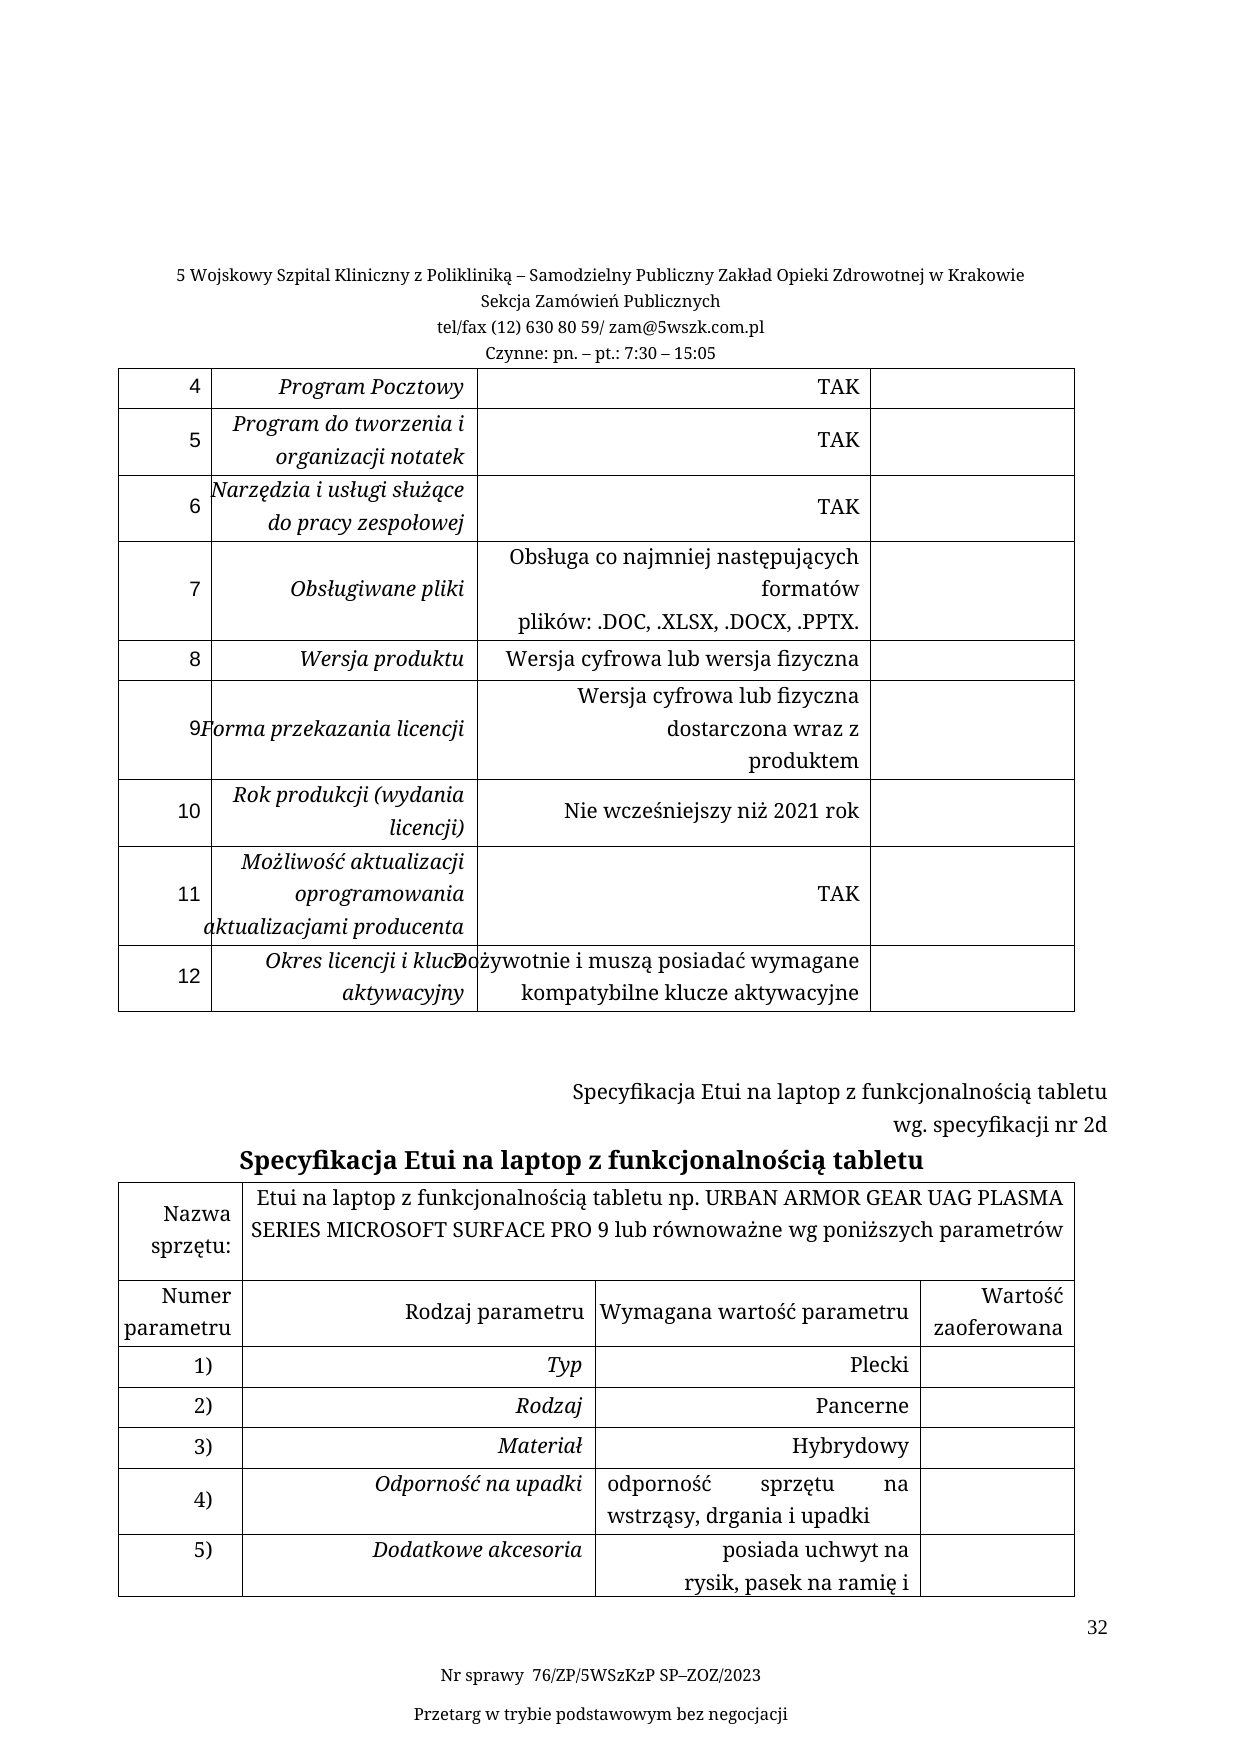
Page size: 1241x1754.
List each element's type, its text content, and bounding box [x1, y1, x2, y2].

table_header Nazwa sprzętu: [119, 1183, 242, 1280]
table_cell [871, 946, 1074, 1011]
table_cell Wersja produktu [212, 641, 477, 680]
table_cell Rok produkcji (wydania licencji) [212, 780, 477, 846]
table_cell 4 [119, 369, 211, 408]
table_cell Wersja cyfrowa lub fizyczna dostarczona wraz z produktem [478, 681, 870, 779]
table_cell TAK [478, 369, 870, 408]
table_cell Okres licencji i klucz aktywacyjny [212, 946, 477, 1011]
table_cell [596, 1535, 920, 1596]
table_cell Hybrydowy [596, 1428, 920, 1468]
text Specyfikacja Etui na laptop z funkcjonalnością tabletu [56, 1077, 1107, 1106]
table_cell Obsługa co najmniej następujących formatów plików: .DOC, .XLSX, .DOCX, .PPTX. [478, 542, 870, 640]
table_cell [871, 780, 1074, 846]
table_cell [871, 476, 1074, 541]
text wg. specyfikacji nr 2d [56, 1110, 1107, 1138]
table_cell [921, 1428, 1074, 1468]
table_cell [921, 1535, 1074, 1596]
table_cell Materiał [243, 1428, 595, 1468]
table_cell TAK [478, 409, 870, 474]
table_cell Program do tworzenia i organizacji notatek [212, 409, 477, 474]
table_cell Odporność na upadki [243, 1469, 595, 1534]
table_cell Możliwość aktualizacji oprogramowania aktualizacjami producenta [212, 847, 477, 945]
table_cell 10 [119, 780, 211, 846]
table_cell 6 [119, 476, 211, 541]
table_cell [119, 1469, 242, 1534]
table_cell Dożywotnie i muszą posiadać wymagane kompatybilne klucze aktywacyjne [478, 946, 870, 1011]
table_cell 7 [119, 542, 211, 640]
text Specyfikacja Etui na laptop z funkcjonalnością tabletu [56, 1142, 1107, 1177]
table_cell Nie wcześniejszy niż 2021 rok [478, 780, 870, 846]
table_cell TAK [478, 476, 870, 541]
table_cell [119, 1347, 242, 1387]
table_cell Obsługiwane pliki [212, 542, 477, 640]
table_cell [921, 1388, 1074, 1427]
table_cell [871, 542, 1074, 640]
table_cell Typ [243, 1347, 595, 1387]
table_cell Program Pocztowy [212, 369, 477, 408]
table_cell [871, 641, 1074, 680]
table_cell [119, 1535, 242, 1596]
table_cell [119, 1428, 242, 1468]
table_cell Wymagana wartość parametru [596, 1281, 920, 1346]
table_cell Wersja cyfrowa lub wersja fizyczna [478, 641, 870, 680]
table_cell [921, 1469, 1074, 1534]
table_cell Numer parametru [119, 1281, 242, 1346]
table_cell [871, 681, 1074, 779]
table_cell [921, 1347, 1074, 1387]
table_cell 8 [119, 641, 211, 680]
table_cell 5 [119, 409, 211, 474]
table_cell [871, 847, 1074, 945]
table_cell Wartość zaoferowana [921, 1281, 1074, 1346]
table_cell 11 [119, 847, 211, 945]
table_cell [871, 369, 1074, 408]
table_cell Dodatkowe akcesoria [243, 1535, 595, 1596]
table_cell Rodzaj [243, 1388, 595, 1427]
table_cell odporność sprzętu na wstrząsy, drgania i upadki [596, 1469, 920, 1534]
table_cell Rodzaj parametru [243, 1281, 595, 1346]
table_cell 12 [119, 946, 211, 1011]
table_cell Plecki [596, 1347, 920, 1387]
table_cell Pancerne [596, 1388, 920, 1427]
table_cell Narzędzia i usługi służące do pracy zespołowej [212, 476, 477, 541]
table_cell [871, 409, 1074, 474]
table_header Etui na laptop z funkcjonalnością tabletu np. URBAN ARMOR GEAR UAG PLASMA SERIES MICROSOFT SURFACE PRO 9 lub równoważne wg poniższych parametrów [243, 1183, 1074, 1280]
table_cell Forma przekazania licencji [212, 681, 477, 779]
table_cell 9 [119, 681, 211, 779]
table_cell TAK [478, 847, 870, 945]
table_cell [119, 1388, 242, 1427]
